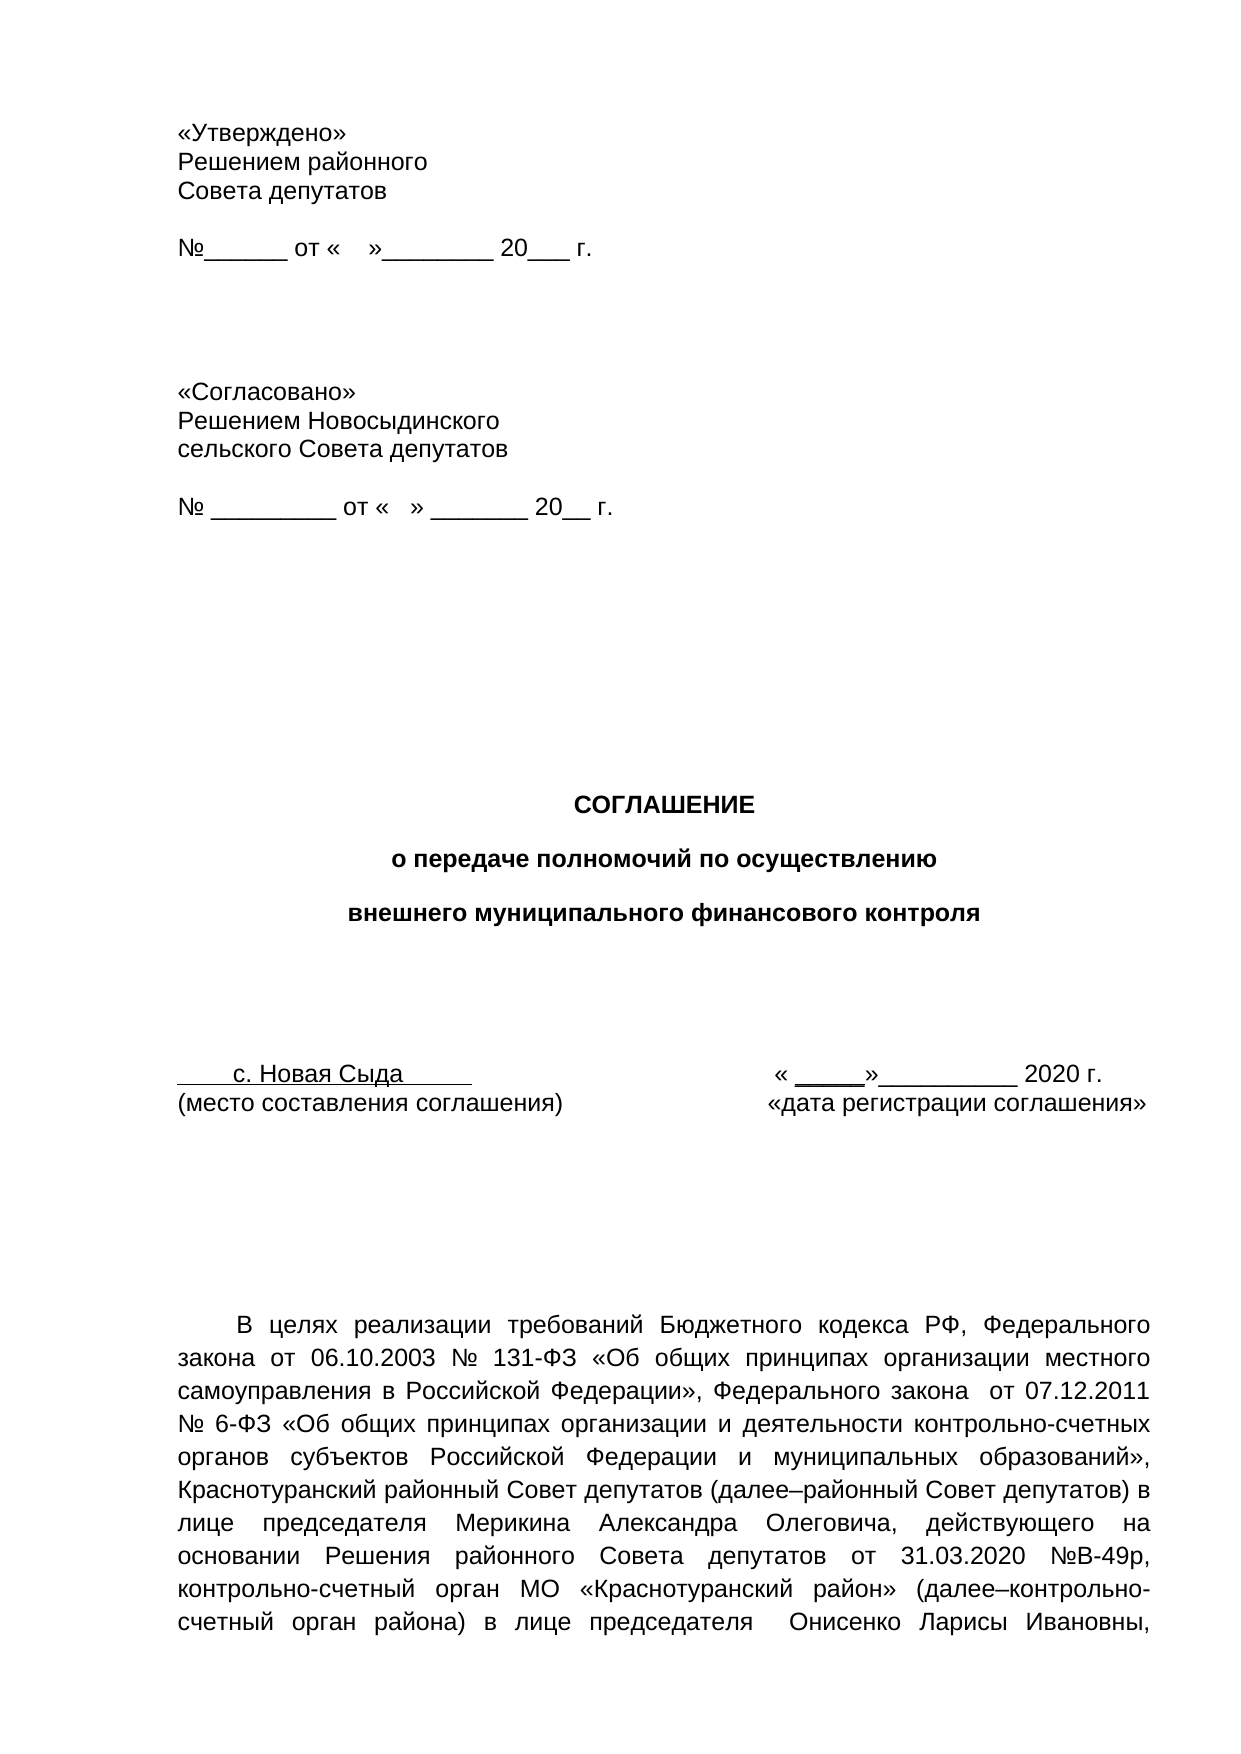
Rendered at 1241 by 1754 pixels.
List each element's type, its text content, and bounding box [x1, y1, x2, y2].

text Решением районного [177, 147, 1152, 176]
text №______ от « »________ 20___ г. [177, 233, 1152, 262]
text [177, 1310, 1152, 1636]
text с. Новая Сыда « _____»__________ 2020 г. [177, 1059, 1152, 1088]
text СОГЛАШЕНИЕ [177, 790, 1152, 819]
text сельского Совета депутатов [177, 434, 1152, 463]
text «Утверждено» [177, 118, 1152, 147]
text (место составления соглашения) «дата регистрации соглашения» [177, 1088, 1152, 1145]
text «Согласовано» [177, 377, 1152, 406]
text № _________ от « » _______ 20__ г. [177, 492, 1152, 521]
text Решением Новосыдинского [177, 406, 1152, 434]
text о передаче полномочий по осуществлению [177, 844, 1152, 872]
text внешнего муниципального финансового контроля [177, 898, 1152, 926]
text Совета депутатов [177, 176, 1152, 204]
